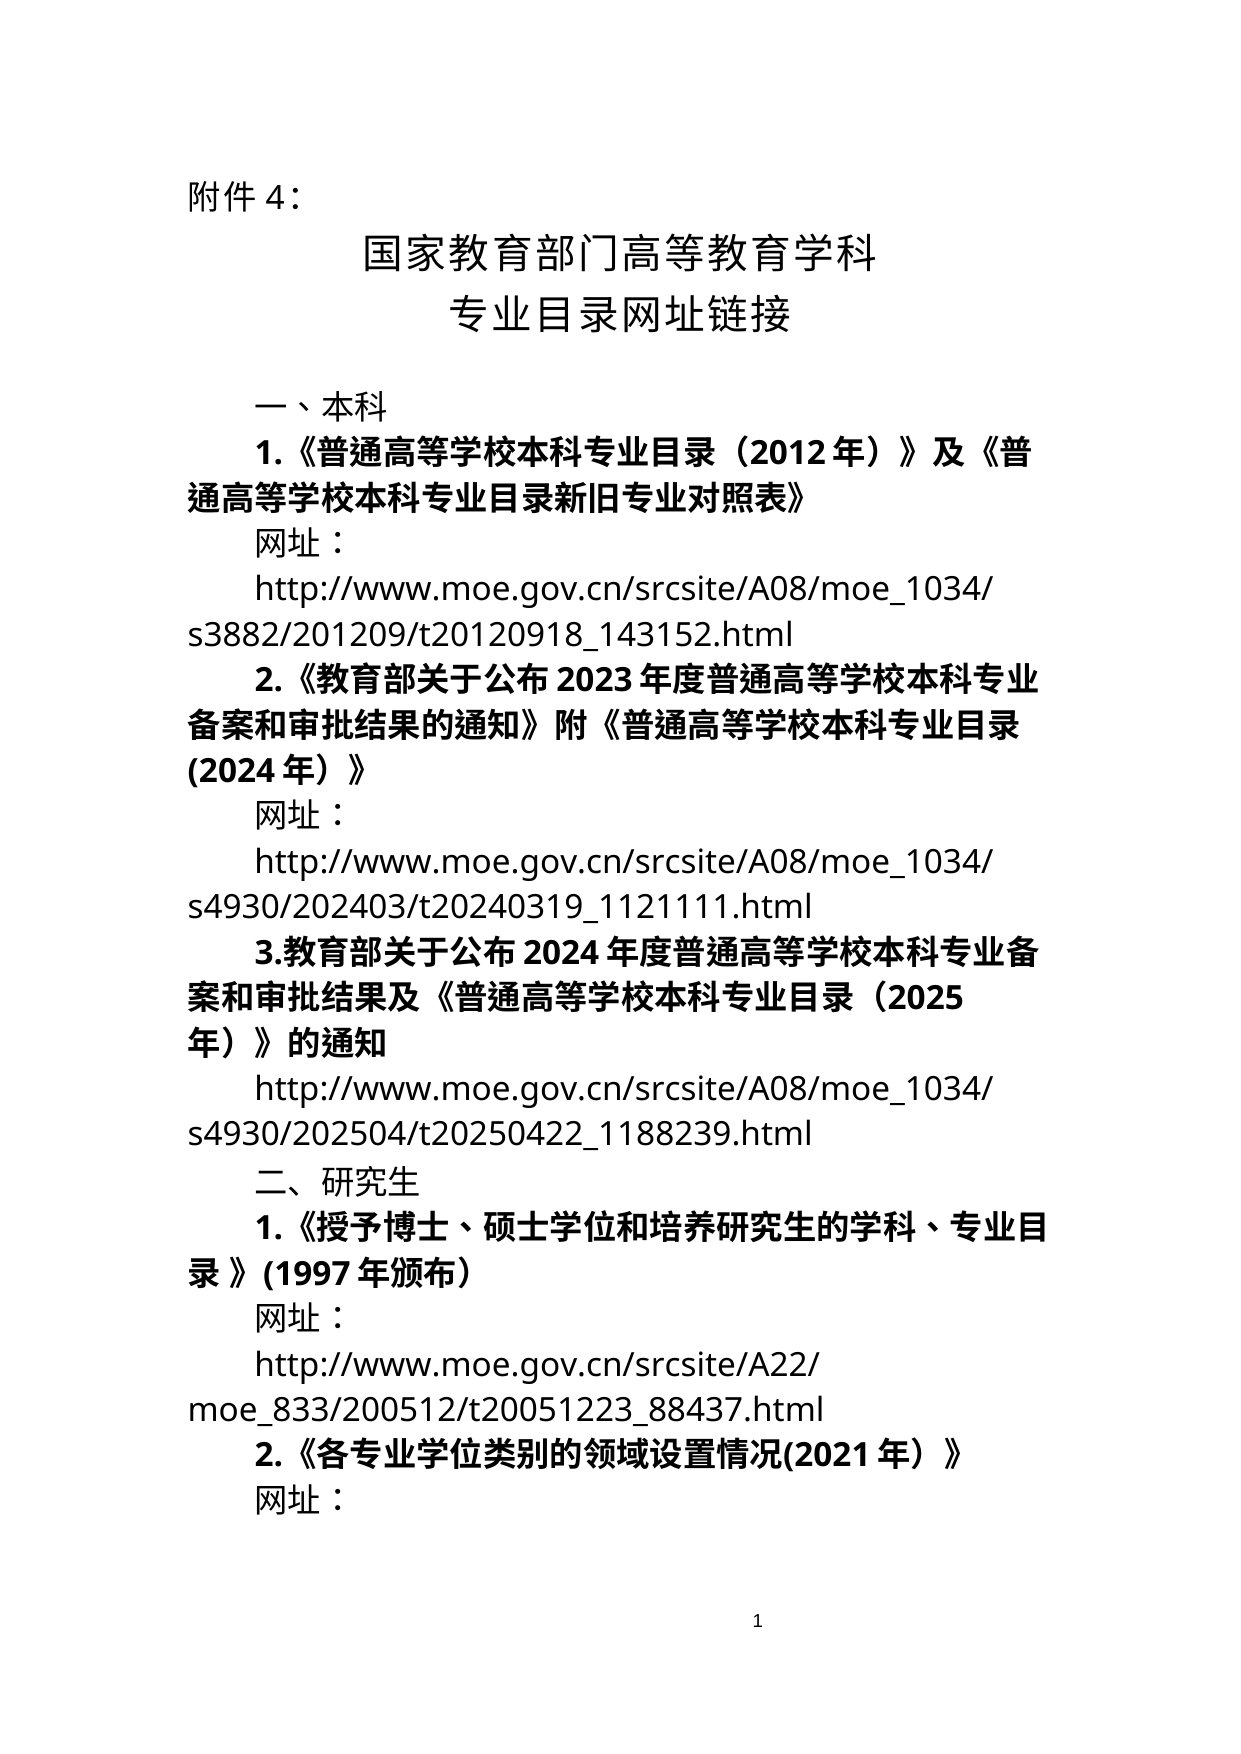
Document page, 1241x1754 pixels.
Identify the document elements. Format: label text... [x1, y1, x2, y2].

text 网址： [187, 520, 1053, 565]
text 1.《授予博士、硕士学位和培养研究生的学科、专业目 录 》(1997年颁布） [187, 1204, 1053, 1295]
text http://www.moe.gov.cn/srcsite/A08/moe_1034/s4930/202403/t20240319_1121111.html [187, 838, 1053, 928]
text 二、研究生 [187, 1156, 1053, 1204]
text 网址： [187, 792, 1053, 838]
text 网址： [187, 1477, 1053, 1522]
text 3.教育部关于公布2024年度普通高等学校本科专业备案和审批结果及《普通高等学校本科专业目录（2025年）》的通知 [187, 928, 1053, 1065]
text 2.《各专业学位类别的领域设置情况(2021年）》 [187, 1431, 1053, 1477]
text http://www.moe.gov.cn/srcsite/A08/moe_1034/s4930/202504/t20250422_1188239.html [187, 1065, 1053, 1156]
text 网址： [187, 1295, 1053, 1340]
text 附件4： [187, 179, 1053, 217]
text 专业目录网址链接 [187, 295, 1053, 338]
text 1.《普通高等学校本科专业目录（2012年）》及《普通高等学校本科专业目录新旧专业对照表》 [187, 429, 1053, 520]
text http://www.moe.gov.cn/srcsite/A08/moe_1034/s3882/201209/t20120918_143152.html [187, 565, 1053, 656]
text 一、本科 [187, 383, 1053, 429]
text 2.《教育部关于公布2023年度普通高等学校本科专业备案和审批结果的通知》附《普通高等学校本科专业目录(2024年）》 [187, 656, 1053, 792]
text 国家教育部门高等教育学科 [187, 234, 1053, 278]
text http://www.moe.gov.cn/srcsite/A22/moe_833/200512/t20051223_88437.html [187, 1340, 1053, 1431]
